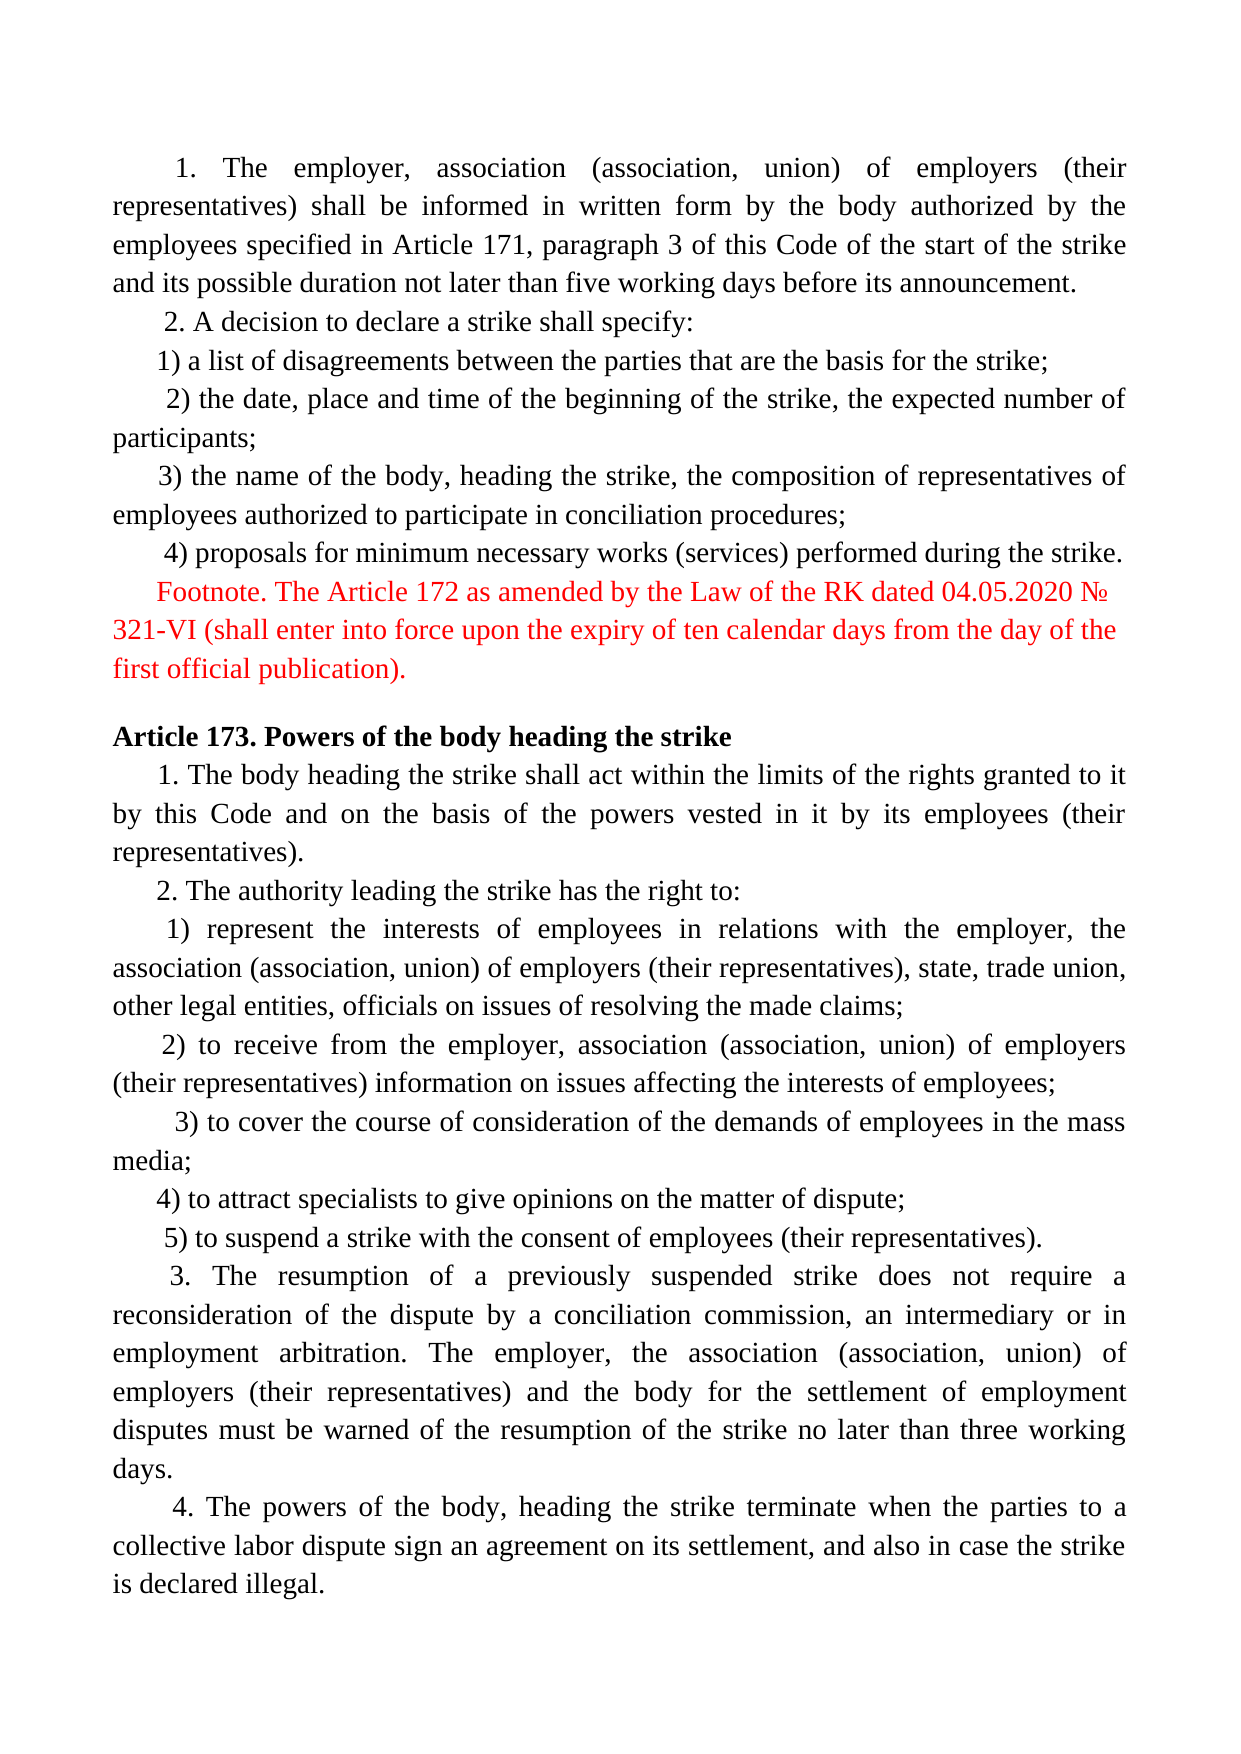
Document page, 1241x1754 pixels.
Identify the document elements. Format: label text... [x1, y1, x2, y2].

text 1. The body heading the strike shall act within the limits of the rights granted to it by this Code and on the basis of the powers vested in it by its employees (their representatives). [112, 757, 1128, 868]
text 4) to attract specialists to give opinions on the matter of dispute; [112, 1181, 1128, 1215]
text 1) a list of disagreements between the parties that are the basis for the strike; [112, 343, 1128, 376]
text 5) to suspend a strike with the consent of employees (their representatives). [112, 1220, 1128, 1253]
text 4. The powers of the body, heading the strike terminate when the parties to a collective labor dispute sign an agreement on its settlement, and also in case the strike is declared illegal. [112, 1489, 1128, 1600]
text Article 173. Powers of the body heading the strike [112, 719, 1128, 752]
text 2) the date, place and time of the beginning of the strike, the expected number of participants; [112, 381, 1128, 453]
text 2. A decision to declare a strike shall specify: [112, 304, 1128, 338]
text 1. The employer, association (association, union) of employers (their representatives) shall be informed in written form by the body authorized by the employees specified in Article 171, paragraph 3 of this Code of the start of the strike and its possible duration not later than five working days before its announcement. [112, 150, 1128, 299]
text 3. The resumption of a previously suspended strike does not require a reconsideration of the dispute by a conciliation commission, an intermediary or in employment arbitration. The employer, the association (association, union) of employers (their representatives) and the body for the settlement of employment disputes must be warned of the resumption of the strike no later than three working days. [112, 1258, 1128, 1484]
text Footnote. The Article 172 as amended by the Law of the RK dated 04.05.2020 № 321-VІ (shall enter into force upon the expiry of ten calendar days from the day of the first official publication). [112, 574, 1128, 715]
text 3) to cover the course of consideration of the demands of employees in the mass media; [112, 1104, 1128, 1176]
text 1) represent the interests of employees in relations with the employer, the association (association, union) of employers (their representatives), state, trade union, other legal entities, officials on issues of resolving the made claims; [112, 911, 1128, 1022]
text 3) the name of the body, heading the strike, the composition of representatives of employees authorized to participate in conciliation procedures; [112, 458, 1128, 530]
text 2) to receive from the employer, association (association, union) of employers (their representatives) information on issues affecting the interests of employees; [112, 1027, 1128, 1099]
text 2. The authority leading the strike has the right to: [112, 873, 1128, 906]
text 4) proposals for minimum necessary works (services) performed during the strike. [112, 535, 1128, 569]
